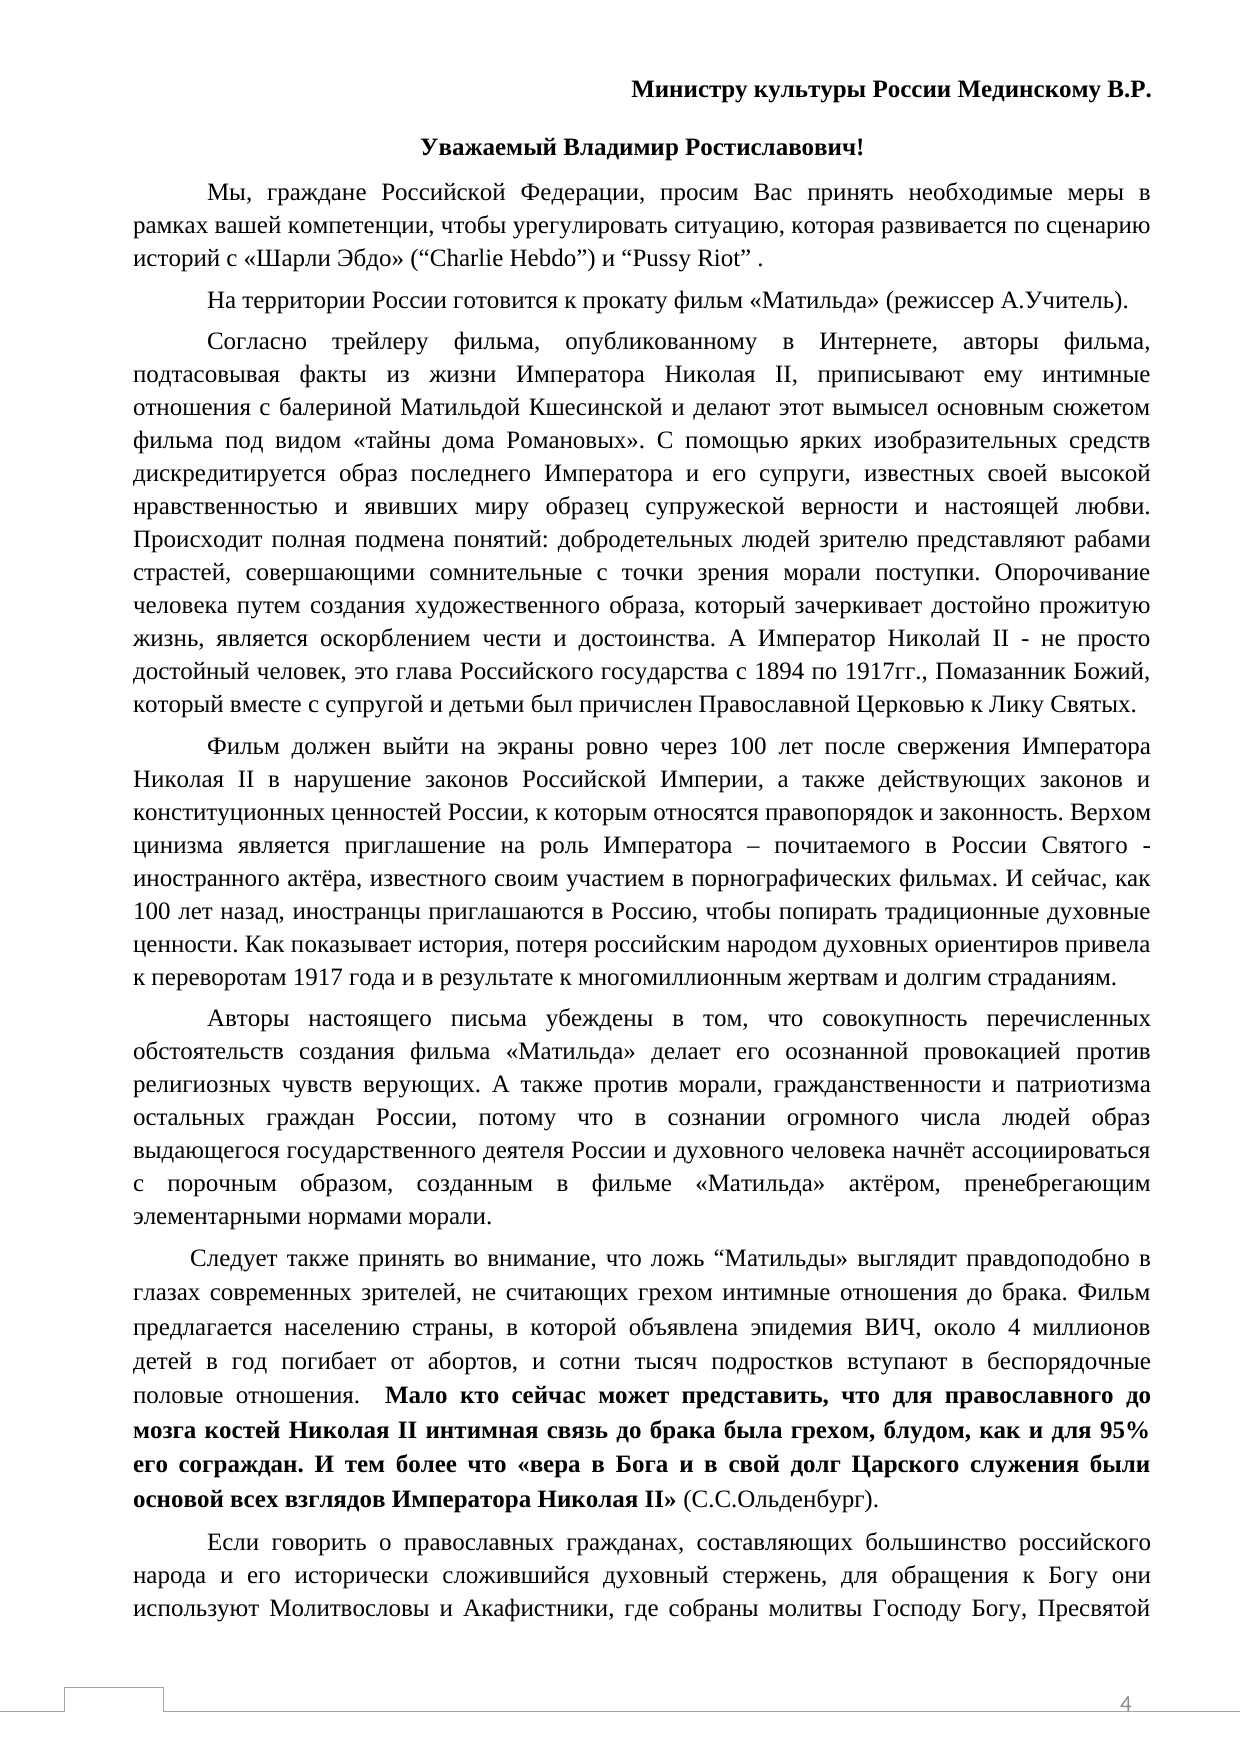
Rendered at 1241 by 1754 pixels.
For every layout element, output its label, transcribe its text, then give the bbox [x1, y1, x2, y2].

text Уважаемый Владимир Ростиславович! [133, 132, 1152, 161]
text Следует также принять во внимание, что ложь “Матильды» выглядит правдоподобно в глазах современных зрителей, не считающих грехом интимные отношения до брака. Фильм предлагается населению страны, в которой объявлена эпидемия ВИЧ, около 4 миллионов детей в год погибает от абортов, и сотни тысяч подростков вступают в беспорядочные половые отношения. Мало кто сейчас может представить, что для православного до мозга костей Николая II интимная связь до брака была грехом, блудом, как и для 95% его сограждан. И тем более что «вера в Бога и в свой долг Царского служения были основой всех взглядов Императора Николая II» (С.С.Ольденбург). [133, 1243, 1152, 1513]
text Мы, граждане Российской Федерации, просим Вас принять необходимые меры в рамках вашей компетенции, чтобы урегулировать ситуацию, которая развивается по сценарию историй с «Шарли Эбдо» (“Charlie Hebdo”) и “Pussy Riot” . [133, 177, 1152, 272]
text Согласно трейлеру фильма, опубликованному в Интернете, авторы фильма, подтасовывая факты из жизни Императора Николая II, приписывают ему интимные отношения с балериной Матильдой Кшесинской и делают этот вымысел основным сюжетом фильма под видом «тайны дома Романовых». С помощью ярких изобразительных средств дискредитируется образ последнего Императора и его супруги, известных своей высокой нравственностью и явивших миру образец супружеской верности и настоящей любви. Происходит полная подмена понятий: добродетельных людей зрителю представляют рабами страстей, совершающими сомнительные с точки зрения морали поступки. Опорочивание человека путем создания художественного образа, который зачеркивает достойно прожитую жизнь, является оскорблением чести и достоинства. А Император Николай II - не просто достойный человек, это глава Российского государства с 1894 по 1917гг., Помазанник Божий, который вместе с супругой и детьми был причислен Православной Церковью к Лику Святых. [133, 326, 1152, 718]
text Фильм должен выйти на экраны ровно через 100 лет после свержения Императора Николая II в нарушение законов Российской Империи, а также действующих законов и конституционных ценностей России, к которым относятся правопорядок и законность. Верхом цинизма является приглашение на роль Императора – почитаемого в России Святого - иностранного актёра, известного своим участием в порнографических фильмах. И сейчас, как 100 лет назад, иностранцы приглашаются в Россию, чтобы попирать традиционные духовные ценности. Как показывает история, потеря российским народом духовных ориентиров привела к переворотам 1917 года и в результате к многомиллионным жертвам и долгим страданиям. [133, 731, 1152, 991]
text Авторы настоящего письма убеждены в том, что совокупность перечисленных обстоятельств создания фильма «Матильда» делает его осознанной провокацией против религиозных чувств верующих. А также против морали, гражданственности и патриотизма остальных граждан России, потому что в сознании огромного числа людей образ выдающегося государственного деятеля России и духовного человека начнёт ассоциироваться с порочным образом, созданным в фильме «Матильда» актёром, пренебрегающим элементарными нормами морали. [133, 1003, 1152, 1230]
text Министру культуры России Мединскому В.Р. [133, 74, 1152, 103]
text На территории России готовится к прокату фильм «Матильда» (режиссер А.Учитель). [133, 285, 1152, 313]
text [133, 1527, 1152, 1622]
